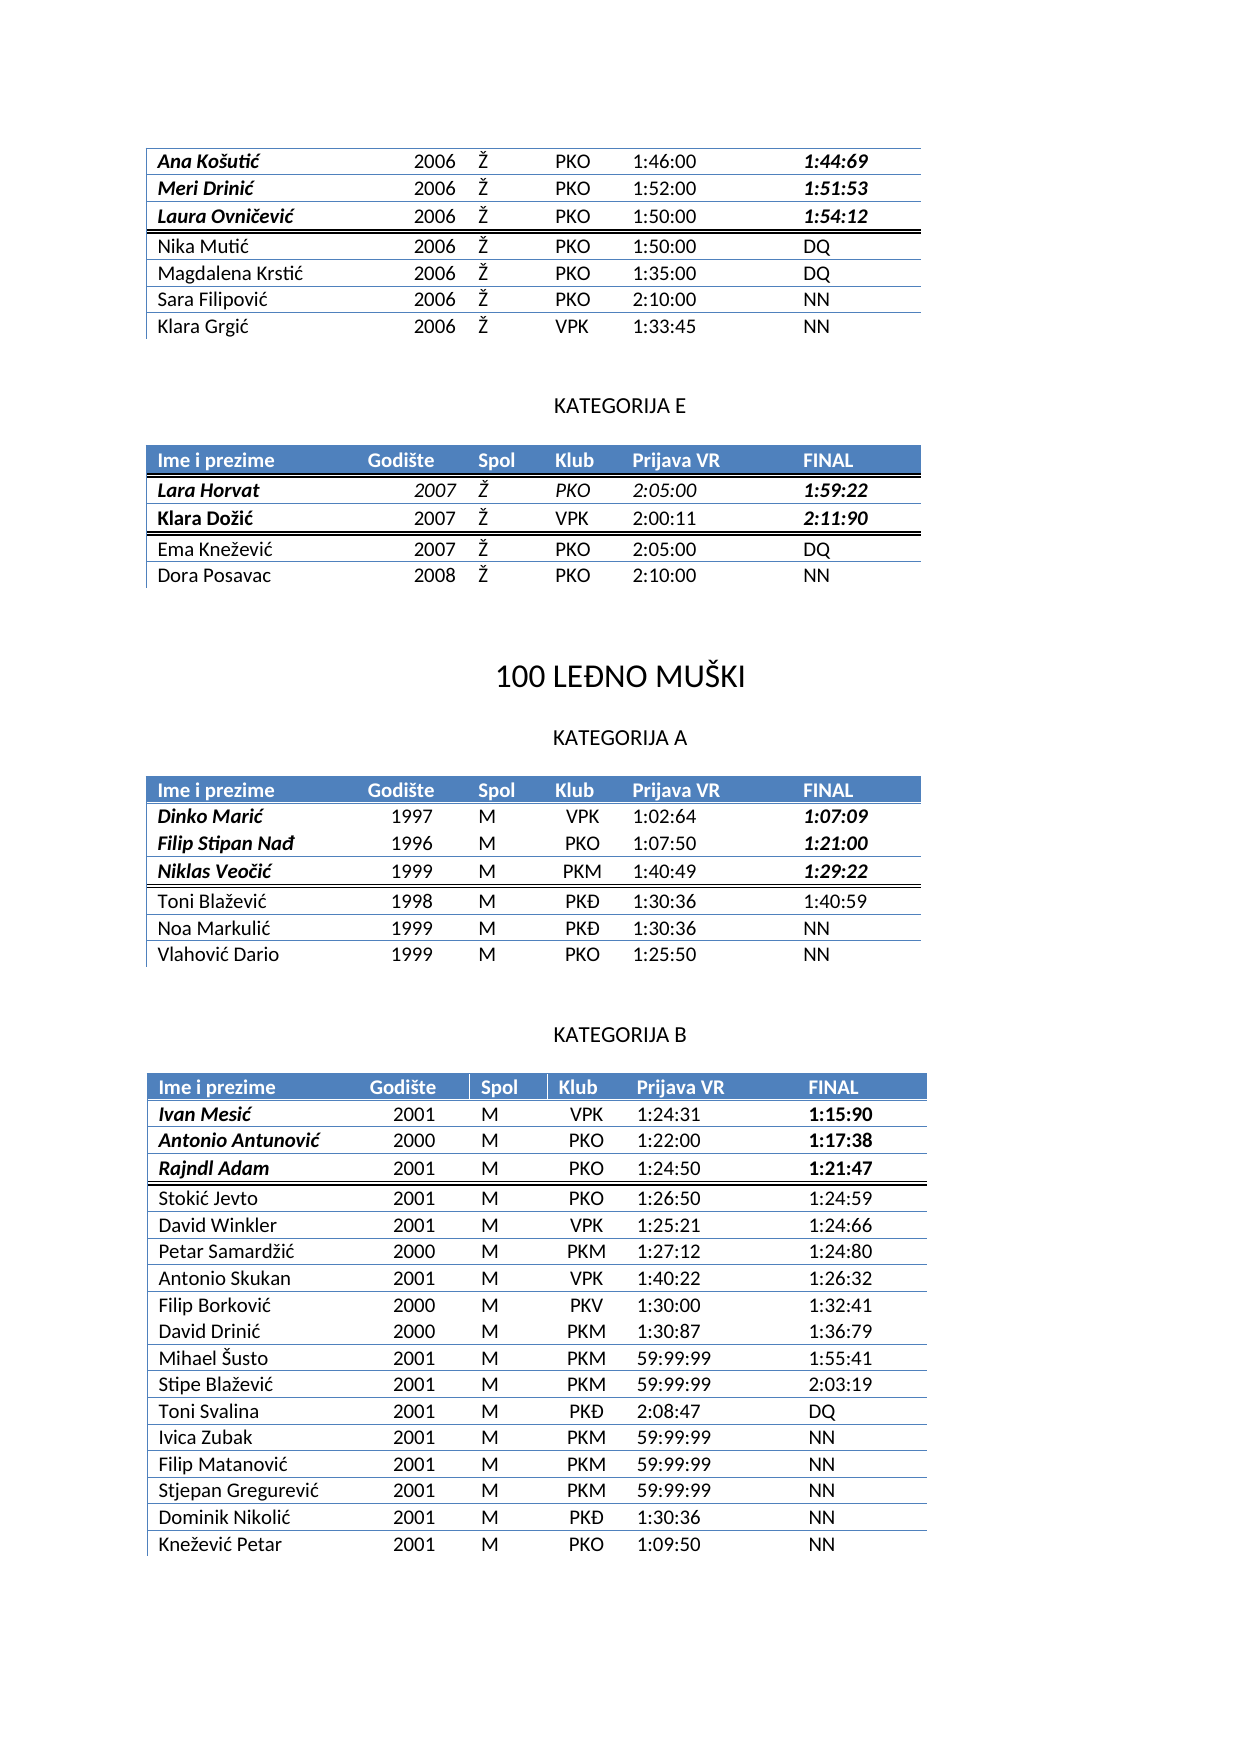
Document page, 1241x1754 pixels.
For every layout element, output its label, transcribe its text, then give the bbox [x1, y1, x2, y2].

table_cell DQ [792, 234, 921, 259]
table_cell PKM [548, 1425, 625, 1450]
table_cell 1:24:50 [625, 1154, 797, 1181]
table_cell 1:30:36 [621, 915, 792, 940]
table_cell NN [797, 1451, 927, 1477]
table_cell 2001 [358, 1265, 469, 1291]
table_header FINAL [792, 777, 921, 802]
table_cell 2:08:47 [625, 1398, 797, 1423]
table_cell Toni Blažević [147, 888, 356, 914]
table_cell M [470, 1154, 547, 1181]
table_cell PKO [548, 1154, 625, 1181]
table_cell Ana Košutić [147, 149, 356, 174]
table_cell 1:24:59 [797, 1186, 927, 1211]
table_cell 1:02:64 [621, 804, 792, 829]
table_cell 1:27:12 [625, 1239, 797, 1264]
table_cell 2008 [356, 562, 467, 588]
table_cell 2007 [356, 536, 467, 561]
table_cell Ivan Mesić [148, 1101, 358, 1126]
table_cell PKO [544, 175, 621, 201]
table_cell PKM [548, 1371, 625, 1397]
table_cell Meri Drinić [147, 175, 356, 201]
table_cell PKĐ [544, 888, 621, 914]
table_cell 1:30:87 [625, 1317, 797, 1344]
table_cell PKM [548, 1451, 625, 1477]
table_cell 2001 [358, 1504, 469, 1530]
table_cell Rajndl Adam [148, 1154, 358, 1181]
table_cell M [470, 1265, 547, 1291]
table_cell 1:21:00 [792, 829, 921, 856]
table_cell PKO [544, 829, 621, 856]
table_cell PKĐ [548, 1504, 625, 1530]
table_cell 1:30:00 [625, 1292, 797, 1317]
table_cell 1:44:69 [792, 149, 921, 174]
table_cell David Drinić [148, 1317, 358, 1344]
table_cell M [467, 804, 544, 829]
table_cell 1999 [356, 941, 467, 967]
table_cell VPK [544, 804, 621, 829]
table_cell Nika Mutić [147, 234, 356, 259]
table_cell 2001 [358, 1451, 469, 1477]
table_cell 59:99:99 [625, 1345, 797, 1370]
table_cell Antonio Antunović [148, 1127, 358, 1153]
table_cell 1996 [356, 829, 467, 856]
table_cell Magdalena Krstić [147, 260, 356, 286]
table_cell M [467, 829, 544, 856]
table_cell M [470, 1504, 547, 1530]
table_header Godište [358, 1074, 469, 1099]
table_cell 1:25:50 [621, 941, 792, 967]
table_cell Filip Stipan Nađ [147, 829, 356, 856]
table_cell 1998 [356, 888, 467, 914]
table_cell Ž [467, 478, 544, 503]
table_cell 1:36:79 [797, 1317, 927, 1344]
table_cell Dora Posavac [147, 562, 356, 588]
table_cell Stokić Jevto [148, 1186, 358, 1211]
table_cell PKO [544, 234, 621, 259]
table_cell Stipe Blažević [148, 1371, 358, 1397]
table_cell 2007 [356, 504, 467, 531]
table_cell 2:10:00 [621, 562, 792, 588]
table_header Ime i prezime [148, 1074, 358, 1099]
table_cell M [470, 1212, 547, 1237]
table_cell Sara Filipović [147, 287, 356, 312]
table_cell 2001 [358, 1101, 469, 1126]
table_cell NN [797, 1531, 927, 1556]
table_cell 1:22:00 [625, 1127, 797, 1153]
table_cell Ž [467, 504, 544, 531]
table_header Klub [548, 1074, 625, 1099]
table_cell M [470, 1127, 547, 1153]
table_cell PKM [544, 857, 621, 884]
table_cell PKO [544, 287, 621, 312]
table_cell Noa Markulić [147, 915, 356, 940]
table_cell 59:99:99 [625, 1451, 797, 1477]
table_cell 1997 [356, 804, 467, 829]
table_cell PKO [544, 941, 621, 967]
table_cell Toni Svalina [148, 1398, 358, 1423]
table_header Godište [356, 777, 467, 802]
table_cell M [470, 1345, 547, 1370]
table_cell PKĐ [544, 915, 621, 940]
table_cell Ž [467, 287, 544, 312]
table_cell Mihael Šusto [148, 1345, 358, 1370]
table_cell VPK [548, 1212, 625, 1237]
table_cell 2000 [358, 1292, 469, 1317]
table_cell 1:07:50 [621, 829, 792, 856]
table_cell 1:51:53 [792, 175, 921, 201]
table_header Klub [544, 777, 621, 802]
table_cell PKO [544, 260, 621, 286]
table_cell PKO [548, 1186, 625, 1211]
table_cell NN [792, 287, 921, 312]
table_cell M [470, 1478, 547, 1503]
table_cell NN [792, 562, 921, 588]
table_cell DQ [797, 1398, 927, 1423]
table_cell 2000 [358, 1239, 469, 1264]
table_cell PKM [548, 1345, 625, 1370]
table_cell NN [797, 1425, 927, 1450]
table_cell 1:54:12 [792, 202, 921, 229]
table_cell Ž [467, 313, 544, 339]
table_cell David Winkler [148, 1212, 358, 1237]
table_cell PKO [548, 1127, 625, 1153]
text 100 LEĐNO MUŠKI [148, 655, 1093, 696]
table_cell Ž [467, 202, 544, 229]
table_cell PKO [544, 562, 621, 588]
table_cell M [467, 888, 544, 914]
table_cell M [470, 1186, 547, 1211]
table_cell 2006 [356, 234, 467, 259]
table_cell PKM [548, 1478, 625, 1503]
table_cell NN [792, 941, 921, 967]
table_cell 2001 [358, 1531, 469, 1556]
table_cell 2006 [356, 149, 467, 174]
table_cell 2001 [358, 1186, 469, 1211]
table_cell Laura Ovničević [147, 202, 356, 229]
table_cell PKO [544, 478, 621, 503]
table_cell 1999 [356, 915, 467, 940]
table_cell 1:50:00 [621, 234, 792, 259]
table_cell 1:26:32 [797, 1265, 927, 1291]
table_cell PKO [544, 202, 621, 229]
table_cell 2001 [358, 1154, 469, 1181]
table_header Spol [467, 446, 544, 473]
table_cell Ž [467, 536, 544, 561]
table_cell 2006 [356, 175, 467, 201]
table_cell PKĐ [548, 1398, 625, 1423]
table_cell DQ [792, 536, 921, 561]
table_cell 2001 [358, 1398, 469, 1423]
table_cell Niklas Veočić [147, 857, 356, 884]
table_cell 1:15:90 [797, 1101, 927, 1126]
text KATEGORIJA A [148, 723, 1093, 751]
table_cell 1:35:00 [621, 260, 792, 286]
table_cell 1:26:50 [625, 1186, 797, 1211]
table_cell 1:40:59 [792, 888, 921, 914]
table_cell PKV [548, 1292, 625, 1317]
table_cell M [470, 1451, 547, 1477]
table_header Ime i prezime [147, 777, 356, 802]
table_cell 2001 [358, 1371, 469, 1397]
table_cell Klara Dožić [147, 504, 356, 531]
table_header Prijava VR [625, 1074, 797, 1099]
table_header Klub [544, 446, 621, 473]
table_cell 1:52:00 [621, 175, 792, 201]
table_cell 2007 [356, 478, 467, 503]
table_cell 2006 [356, 260, 467, 286]
table_cell M [470, 1292, 547, 1317]
table_cell Klara Grgić [147, 313, 356, 339]
table_cell NN [792, 313, 921, 339]
table_cell 2:03:19 [797, 1371, 927, 1397]
table_cell M [470, 1371, 547, 1397]
table_cell 2006 [356, 313, 467, 339]
table_cell Ž [467, 260, 544, 286]
table_header Prijava VR [621, 777, 792, 802]
table_cell Lara Horvat [147, 478, 356, 503]
table_cell VPK [544, 313, 621, 339]
table_cell 1:24:80 [797, 1239, 927, 1264]
table_cell Vlahović Dario [147, 941, 356, 967]
table_cell 2:05:00 [621, 478, 792, 503]
table_cell PKO [544, 149, 621, 174]
table_cell Ž [467, 562, 544, 588]
table_cell 59:99:99 [625, 1478, 797, 1503]
table_cell Dominik Nikolić [148, 1504, 358, 1530]
table_cell M [467, 941, 544, 967]
table_header Spol [467, 777, 544, 802]
table_cell Ž [467, 149, 544, 174]
table_cell VPK [548, 1101, 625, 1126]
table_cell Ž [467, 234, 544, 259]
table_cell Petar Samardžić [148, 1239, 358, 1264]
table_cell 1:17:38 [797, 1127, 927, 1153]
text KATEGORIJA B [148, 1020, 1093, 1048]
table_cell 1:29:22 [792, 857, 921, 884]
table_cell M [470, 1239, 547, 1264]
table_cell 1:46:00 [621, 149, 792, 174]
table_cell 2:05:00 [621, 536, 792, 561]
table_cell 1:25:21 [625, 1212, 797, 1237]
table_header Godište [356, 446, 467, 473]
table_cell 2006 [356, 287, 467, 312]
table_header Ime i prezime [147, 446, 356, 473]
table_cell Filip Borković [148, 1292, 358, 1317]
table_cell 2:11:90 [792, 504, 921, 531]
table_cell PKO [548, 1531, 625, 1556]
table_cell 1:24:31 [625, 1101, 797, 1126]
table_cell 1:33:45 [621, 313, 792, 339]
table_cell Ivica Zubak [148, 1425, 358, 1450]
table_cell Antonio Skukan [148, 1265, 358, 1291]
table_header Prijava VR [621, 446, 792, 473]
table_cell 1:59:22 [792, 478, 921, 503]
table_cell 2001 [358, 1212, 469, 1237]
table_cell 1:40:49 [621, 857, 792, 884]
table_cell 1:30:36 [625, 1504, 797, 1530]
table_cell PKO [544, 536, 621, 561]
table_cell 2001 [358, 1425, 469, 1450]
table_cell Stjepan Gregurević [148, 1478, 358, 1503]
table_cell PKM [548, 1239, 625, 1264]
table_cell Dinko Marić [147, 804, 356, 829]
table_header FINAL [797, 1074, 927, 1099]
table_cell M [470, 1425, 547, 1450]
table_cell M [470, 1398, 547, 1423]
table_cell 2006 [356, 202, 467, 229]
table_cell M [470, 1317, 547, 1344]
table_cell 59:99:99 [625, 1425, 797, 1450]
table_cell Knežević Petar [148, 1531, 358, 1556]
table_cell 2000 [358, 1317, 469, 1344]
table_cell 1:30:36 [621, 888, 792, 914]
table_cell 1:55:41 [797, 1345, 927, 1370]
table_cell 2001 [358, 1345, 469, 1370]
text KATEGORIJA E [148, 392, 1093, 420]
table_cell DQ [792, 260, 921, 286]
table_cell 1:24:66 [797, 1212, 927, 1237]
table_cell PKM [548, 1317, 625, 1344]
table_cell NN [797, 1504, 927, 1530]
table_cell NN [797, 1478, 927, 1503]
table_header Spol [470, 1074, 547, 1099]
table_cell 1:32:41 [797, 1292, 927, 1317]
table_cell 2:10:00 [621, 287, 792, 312]
table_cell 2001 [358, 1478, 469, 1503]
table_cell M [467, 857, 544, 884]
table_cell 1:09:50 [625, 1531, 797, 1556]
table_cell VPK [544, 504, 621, 531]
table_cell 1:40:22 [625, 1265, 797, 1291]
table_cell Filip Matanović [148, 1451, 358, 1477]
table_header FINAL [792, 446, 921, 473]
table_cell Ž [467, 175, 544, 201]
table_cell 2:00:11 [621, 504, 792, 531]
table_cell M [470, 1531, 547, 1556]
table_cell M [467, 915, 544, 940]
table_cell 1:21:47 [797, 1154, 927, 1181]
table_cell VPK [548, 1265, 625, 1291]
table_cell 1999 [356, 857, 467, 884]
table_cell 59:99:99 [625, 1371, 797, 1397]
table_cell M [470, 1101, 547, 1126]
table_cell 1:07:09 [792, 804, 921, 829]
table_cell 1:50:00 [621, 202, 792, 229]
table_cell NN [792, 915, 921, 940]
table_cell Ema Knežević [147, 536, 356, 561]
table_cell 2000 [358, 1127, 469, 1153]
